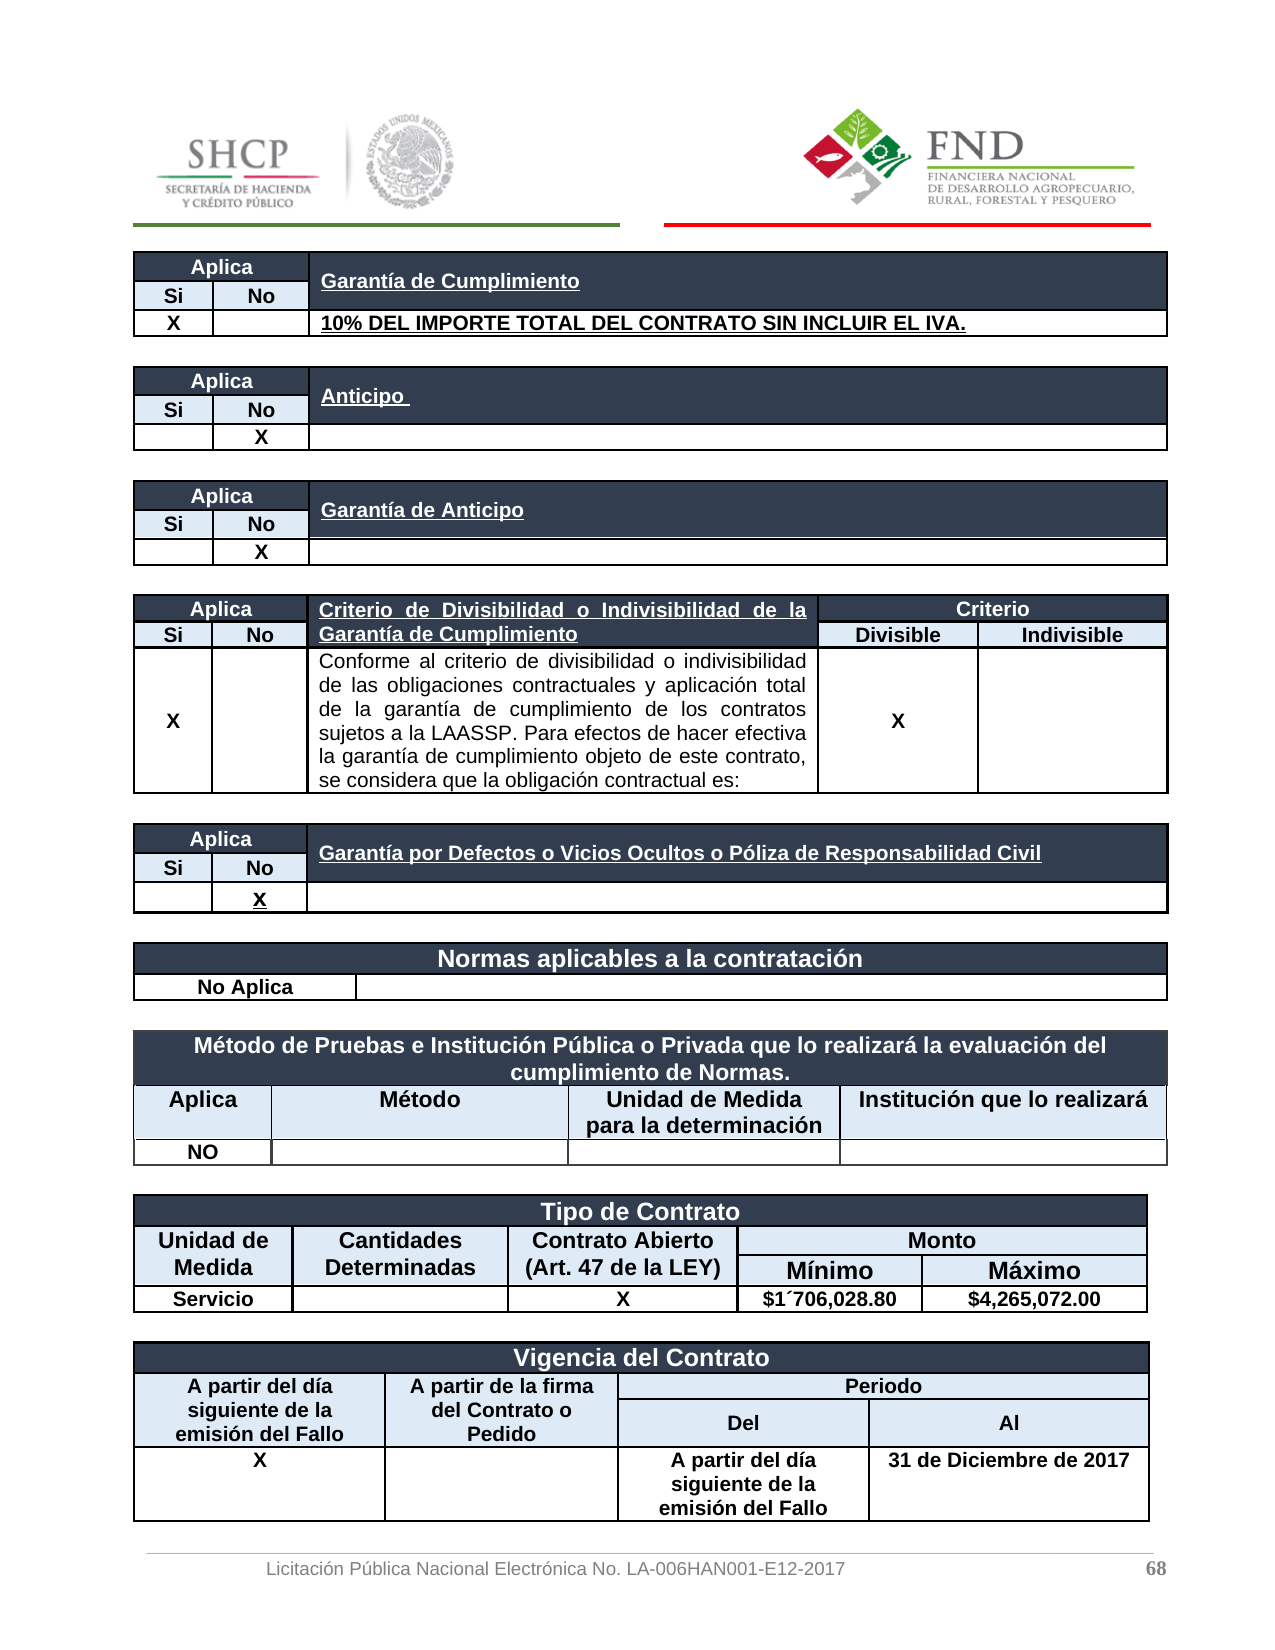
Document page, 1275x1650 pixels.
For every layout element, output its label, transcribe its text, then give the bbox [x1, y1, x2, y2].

table_cell [273, 1140, 567, 1163]
table_header Garantía por Defectos o Vicios Ocultos o Póliza de Responsabilidad Civil [308, 825, 1166, 881]
table_cell [841, 1139, 1166, 1163]
table_cell Periodo [619, 1374, 1148, 1398]
table_cell Si [135, 854, 211, 881]
table_cell Máximo [923, 1256, 1146, 1284]
table_header Garantía de Cumplimiento [310, 253, 1166, 309]
table_cell X [135, 1448, 384, 1520]
table_header Aplica [135, 253, 308, 280]
table_cell [569, 1140, 839, 1163]
table_cell [310, 425, 1166, 449]
table_header Criterio [819, 596, 1166, 620]
table_cell Monto [739, 1227, 1146, 1254]
picture [796, 103, 1141, 212]
table_header Aplica [135, 596, 306, 620]
table_cell Del [619, 1400, 868, 1446]
table_header Aplica [135, 482, 308, 509]
table_cell Si [135, 623, 211, 646]
table_header Tipo de Contrato [135, 1196, 1146, 1225]
table_cell No [214, 396, 308, 423]
table_cell [386, 1448, 617, 1520]
table_cell Cantidades Determinadas [294, 1227, 507, 1284]
table_cell Si [135, 396, 212, 423]
table_cell Unidad de Medida para la determinación [569, 1086, 839, 1138]
table_cell X [819, 649, 977, 792]
table_cell [135, 883, 211, 911]
table_cell [294, 1287, 507, 1311]
table_cell X [214, 425, 308, 449]
table_cell $4,265,072.00 [923, 1287, 1146, 1311]
table_cell Unidad de Medida [135, 1227, 291, 1284]
table_header Normas aplicables a la contratación [135, 944, 1166, 973]
table_cell X [135, 311, 212, 335]
table_cell $1´706,028.80 [739, 1287, 921, 1311]
table_header Criterio de Divisibilidad o Indivisibilidad de la Garantía de Cumplimiento [309, 596, 817, 646]
table_cell Aplica [134, 1086, 271, 1138]
picture [144, 103, 463, 223]
table_cell Contrato Abierto (Art. 47 de la LEY) [509, 1227, 736, 1284]
table_cell Al [870, 1400, 1148, 1446]
table_cell Servicio [135, 1287, 291, 1311]
table_cell [213, 649, 306, 792]
table_cell No [214, 511, 308, 537]
table_cell [135, 425, 212, 449]
table_cell Divisible [819, 623, 977, 646]
table_cell [979, 649, 1166, 792]
table_header Aplica [135, 368, 308, 394]
table_cell X [214, 540, 308, 563]
table_cell Institución que lo realizará [841, 1085, 1166, 1138]
table_cell No [214, 282, 308, 309]
table_cell [357, 975, 1166, 999]
table_cell No [213, 854, 306, 881]
table_header Método de Pruebas e Institución Pública o Privada que lo realizará la evaluación del cumplimiento de Normas. [135, 1032, 1166, 1085]
table_header Garantía de Anticipo [310, 482, 1166, 537]
table_cell X [135, 649, 211, 792]
table_cell [310, 540, 1166, 563]
table_cell No Aplica [135, 975, 355, 999]
table_cell Si [135, 282, 212, 309]
table_cell Si [135, 511, 212, 537]
table_header Anticipo [310, 368, 1166, 423]
table_cell [214, 311, 308, 335]
table_cell X [509, 1287, 736, 1311]
table_cell Mínimo [739, 1256, 921, 1284]
table_cell x [213, 883, 306, 911]
table_cell NO [135, 1140, 270, 1163]
table_cell Indivisible [979, 623, 1166, 646]
table_cell [308, 883, 1166, 911]
table_cell No [213, 623, 306, 646]
table_cell 10% DEL IMPORTE TOTAL DEL CONTRATO SIN INCLUIR EL IVA. [310, 311, 1166, 335]
table_header Vigencia del Contrato [135, 1344, 1148, 1372]
table_header Aplica [135, 825, 306, 852]
table_cell A partir de la firma del Contrato o Pedido [386, 1374, 617, 1446]
table_cell Método [272, 1086, 568, 1138]
table_cell 31 de Diciembre de 2017 [870, 1448, 1148, 1520]
table_cell [135, 540, 212, 563]
table_cell A partir del día siguiente de la emisión del Fallo [619, 1448, 868, 1520]
table_cell Conforme al criterio de divisibilidad o indivisibilidad de las obligaciones contractuales y aplicación total de la garantía de cumplimiento de los contratos sujetos a la LAASSP. Para efectos de hacer efectiva la garantía de cumplimiento objeto de este contrato, se considera que la obligación contractual es: [309, 649, 817, 792]
table_cell A partir del día siguiente de la emisión del Fallo [135, 1374, 384, 1446]
